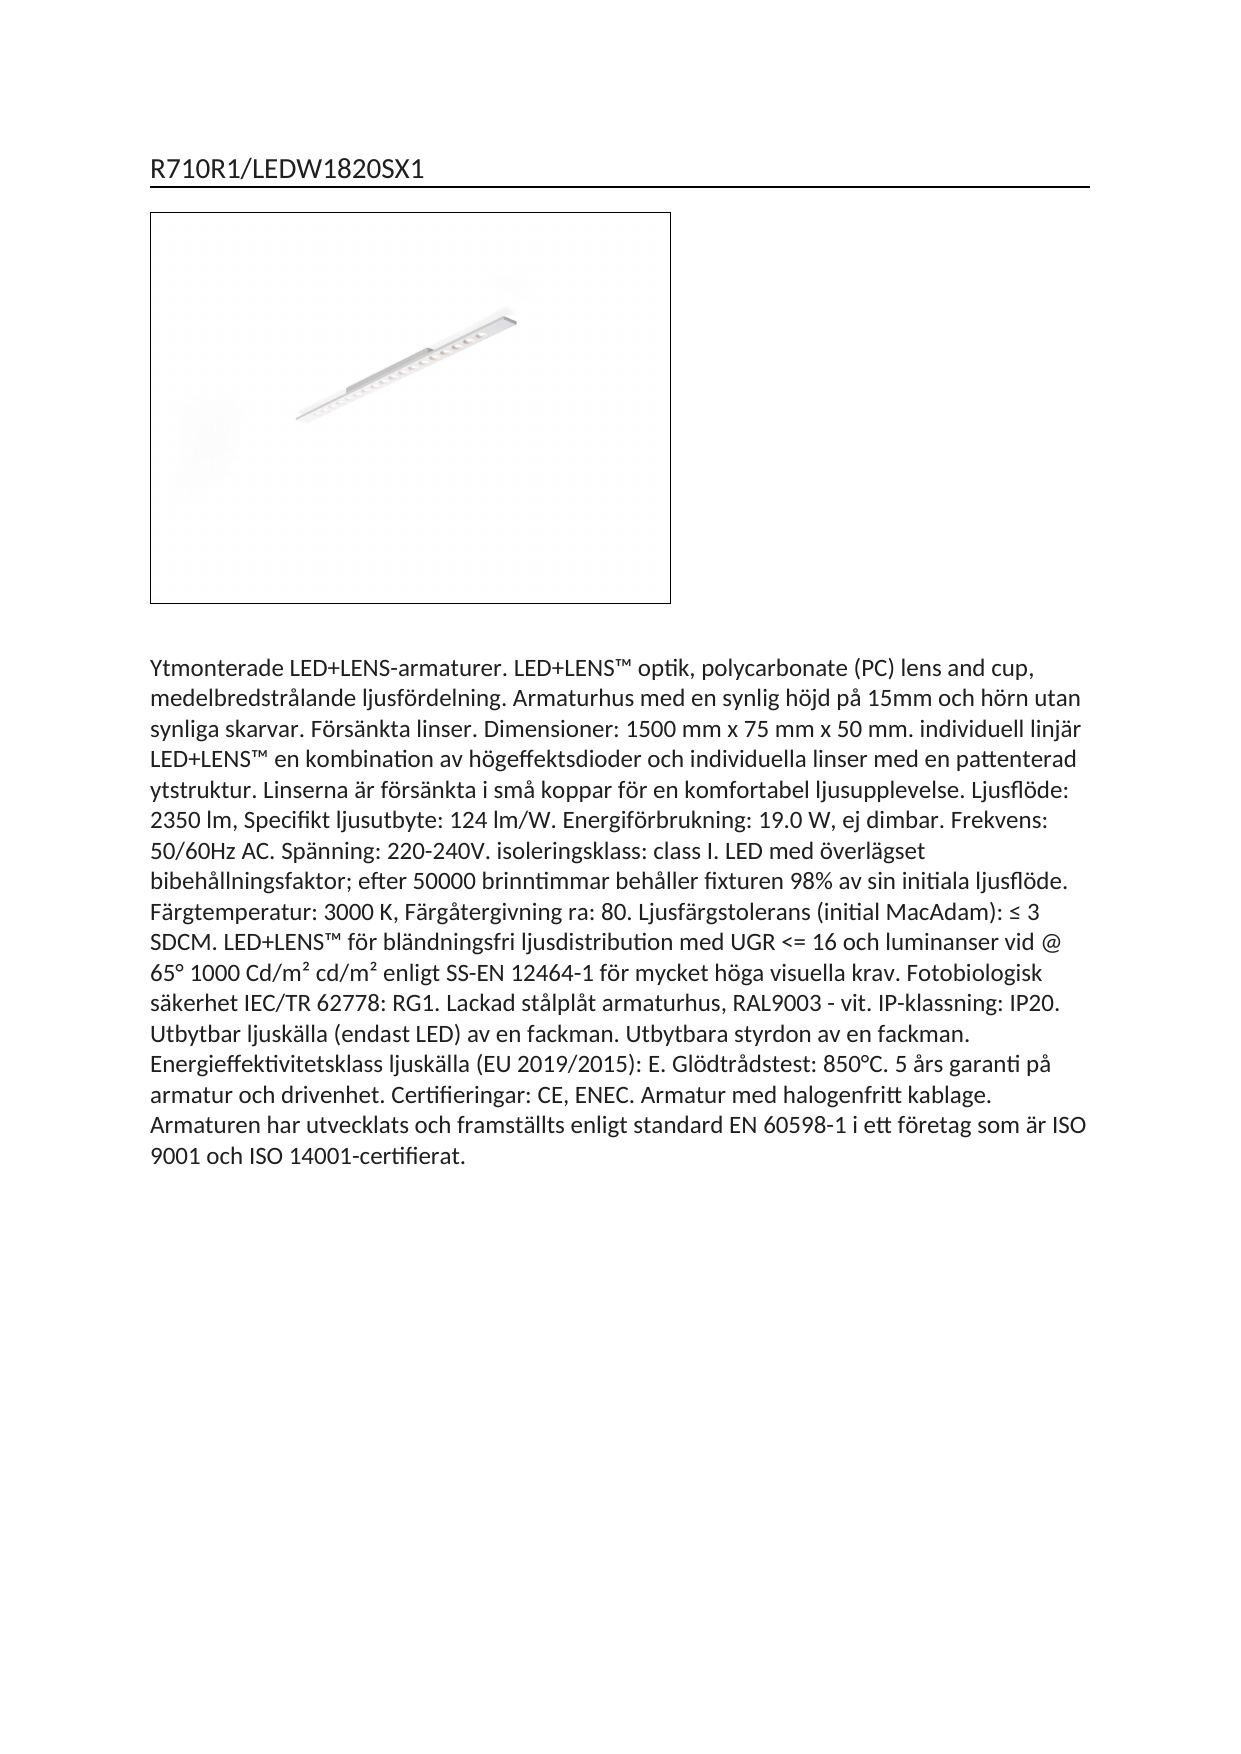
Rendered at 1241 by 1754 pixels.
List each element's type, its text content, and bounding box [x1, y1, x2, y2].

text R710R1/LEDW1820SX1 [150, 150, 1090, 186]
text Ytmonterade LED+LENS-armaturer. LED+LENS™ optik, polycarbonate (PC) lens and cup, medelbredstrålande ljusfördelning. Armaturhus med en synlig höjd på 15mm och hörn utan synliga skarvar. Försänkta linser. Dimensioner: 1500 mm x 75 mm x 50 mm. individuell linjär LED+LENS™ en kombination av högeffektsdioder och individuella linser med en pattenterad ytstruktur. Linserna är försänkta i små koppar för en komfortabel ljusupplevelse. Ljusflöde: 2350 lm, Specifikt ljusutbyte: 124 lm/W. Energiförbrukning: 19.0 W, ej dimbar. Frekvens: 50/60Hz AC. Spänning: 220-240V. isoleringsklass: class I. LED med överlägset bibehållningsfaktor; efter 50000 brinntimmar behåller fixturen 98% av sin initiala ljusflöde. Färgtemperatur: 3000 K, Färgåtergivning ra: 80. Ljusfärgstolerans (initial MacAdam): ≤ 3 SDCM. LED+LENS™ för bländningsfri ljusdistribution med UGR <= 16 och luminanser vid @ 65° 1000 Cd/m² cd/m² enligt SS-EN 12464-1 för mycket höga visuella krav. Fotobiologisk säkerhet IEC/TR 62778: RG1. Lackad stålplåt armaturhus, RAL9003 - vit. IP-klassning: IP20. Utbytbar ljuskälla (endast LED) av en fackman. Utbytbara styrdon av en fackman. Energieffektivitetsklass ljuskälla (EU 2019/2015): E. Glödtrådstest: 850°C. 5 års garanti på armatur och drivenhet. Certifieringar: CE, ENEC. Armatur med halogenfritt kablage. Armaturen har utvecklats och framställts enligt standard EN 60598-1 i ett företag som är ISO 9001 och ISO 14001-certifierat. [150, 652, 1090, 1171]
picture [151, 213, 670, 603]
